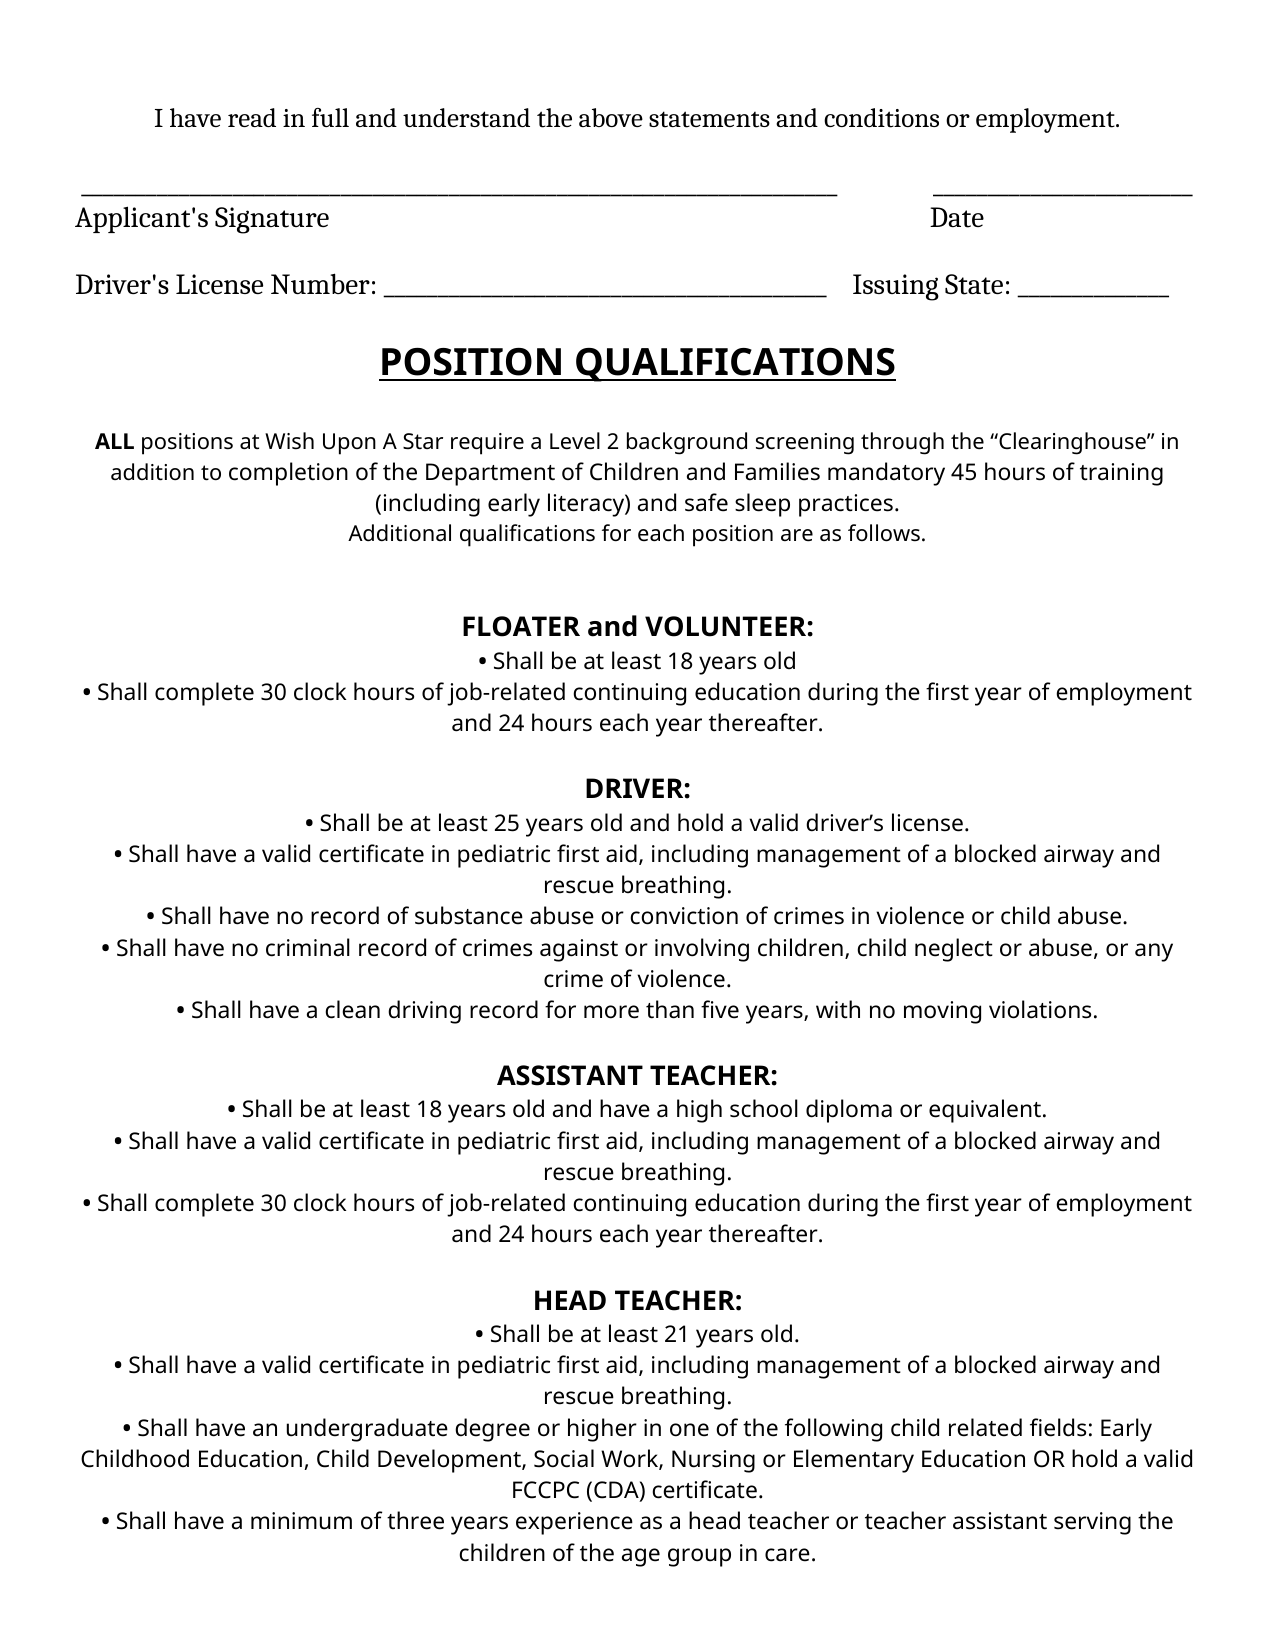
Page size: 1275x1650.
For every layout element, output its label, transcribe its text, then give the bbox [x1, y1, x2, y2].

text • Shall have a valid certificate in pediatric first aid, including management of a blocked airway and rescue breathing. [75, 1349, 1200, 1412]
text • Shall have no record of substance abuse or conviction of crimes in violence or child abuse. [75, 900, 1200, 932]
text • Shall have no criminal record of crimes against or involving children, child neglect or abuse, or any crime of violence. [75, 932, 1200, 994]
text • Shall be at least 21 years old. [75, 1318, 1200, 1349]
text Driver's License Number: _________________________________________ Issuing State: ______________ [75, 268, 1200, 302]
text DRIVER: [75, 770, 1200, 807]
text • Shall have an undergraduate degree or higher in one of the following child related fields: Early Childhood Education, Child Development, Social Work, Nursing or Elementary Education OR hold a valid FCCPC (CDA) certificate. [75, 1412, 1200, 1505]
text ASSISTANT TEACHER: [75, 1057, 1200, 1093]
text ALL positions at Wish Upon A Star require a Level 2 background screening through the “Clearinghouse” in addition to completion of the Department of Children and Families mandatory 45 hours of training (including early literacy) and safe sleep practices. [75, 426, 1200, 518]
text • Shall complete 30 clock hours of job-related continuing education during the first year of employment and 24 hours each year thereafter. [75, 676, 1200, 738]
text Applicant's Signature Date [75, 201, 1200, 235]
text FLOATER and VOLUNTEER: [75, 608, 1200, 645]
text ______________________________________________________________________ ________________________ [75, 168, 1200, 201]
text • Shall be at least 25 years old and hold a valid driver’s license. [75, 807, 1200, 838]
text • Shall be at least 18 years old and have a high school diploma or equivalent. [75, 1093, 1200, 1125]
text • Shall be at least 18 years old [75, 645, 1200, 676]
text Additional qualifications for each position are as follows. [75, 518, 1200, 548]
text • Shall have a minimum of three years experience as a head teacher or teacher assistant serving the children of the age group in care. [75, 1505, 1200, 1568]
text • Shall have a clean driving record for more than five years, with no moving violations. [75, 994, 1200, 1025]
text HEAD TEACHER: [75, 1281, 1200, 1318]
text I have read in full and understand the above statements and conditions or employment. [75, 103, 1200, 134]
text • Shall have a valid certificate in pediatric first aid, including management of a blocked airway and rescue breathing. [75, 838, 1200, 900]
text • Shall complete 30 clock hours of job-related continuing education during the first year of employment and 24 hours each year thereafter. [75, 1187, 1200, 1250]
text • Shall have a valid certificate in pediatric first aid, including management of a blocked airway and rescue breathing. [75, 1125, 1200, 1187]
text POSITION QUALIFICATIONS [75, 335, 1200, 386]
